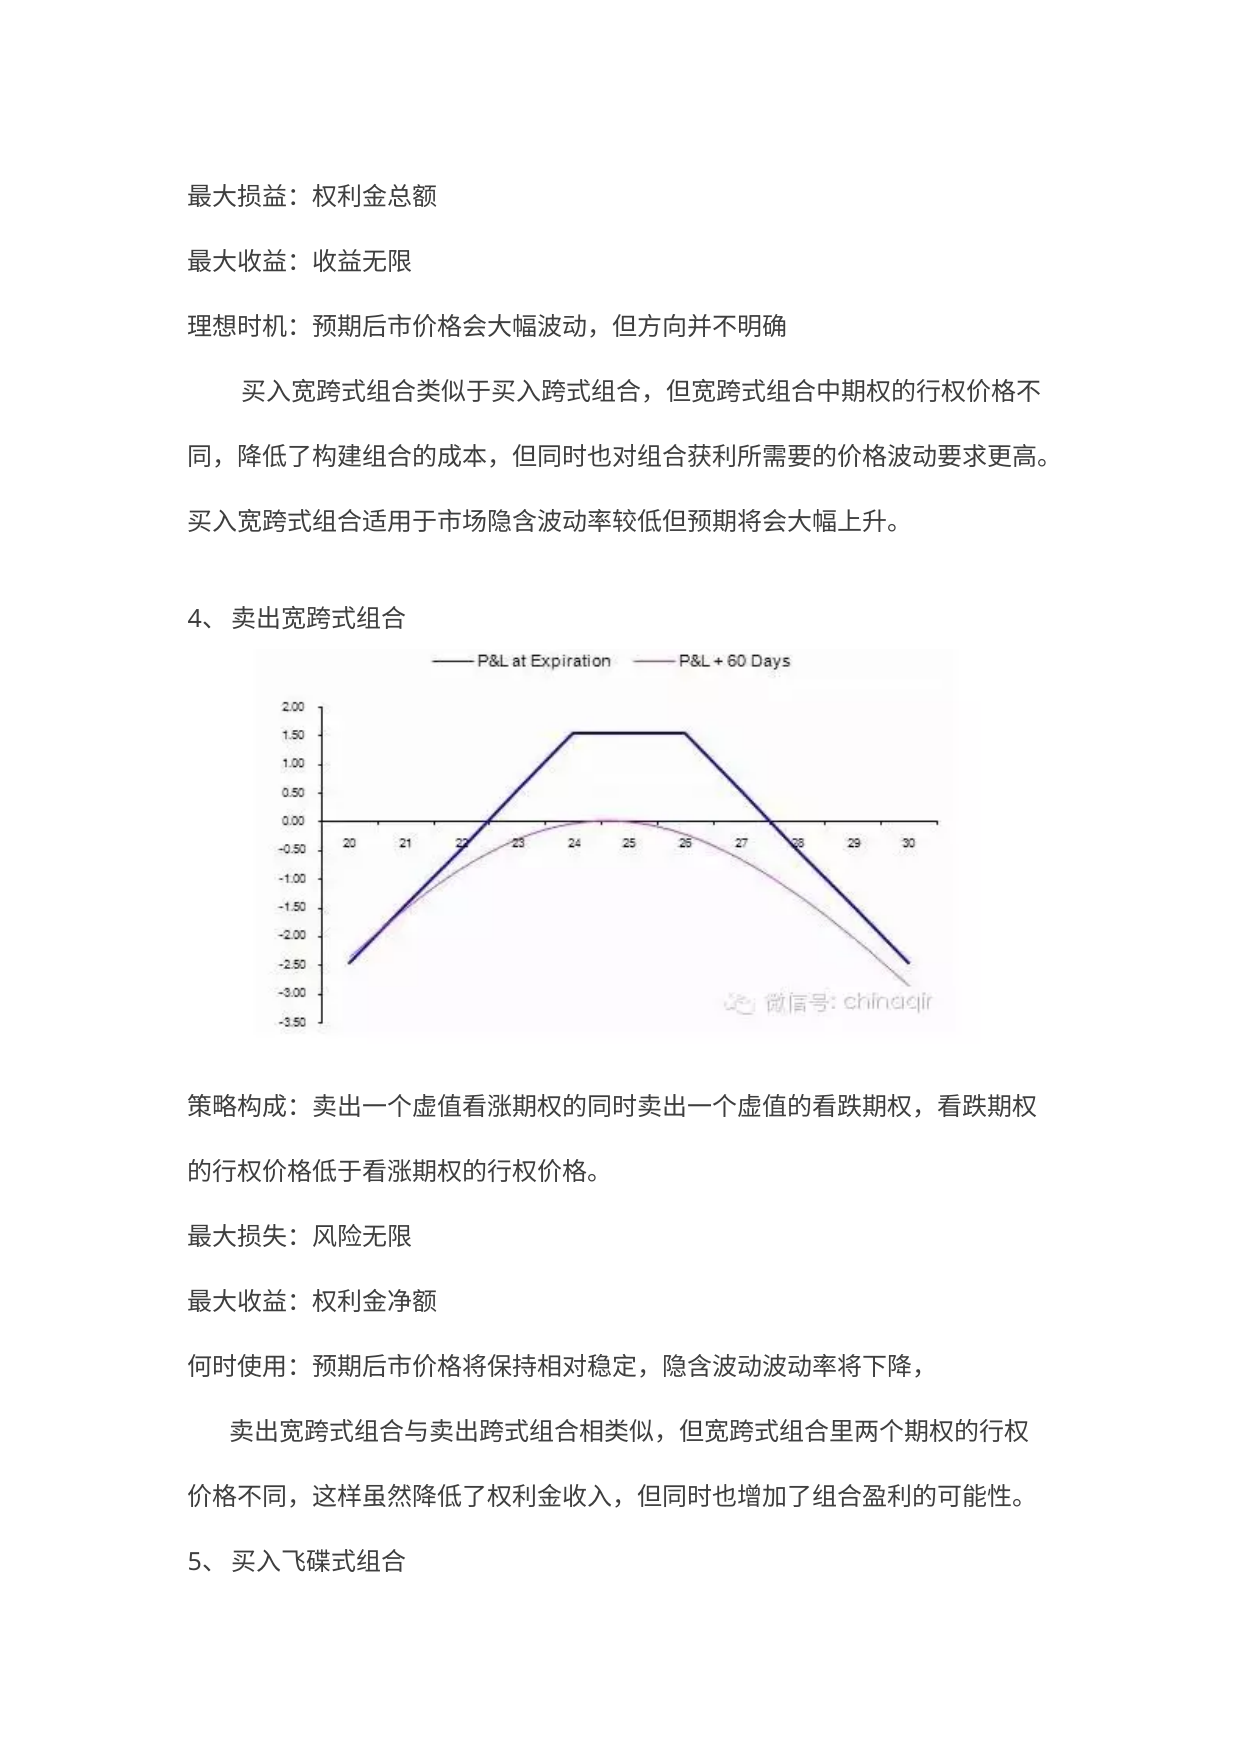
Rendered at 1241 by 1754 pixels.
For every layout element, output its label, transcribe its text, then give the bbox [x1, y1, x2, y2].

text 最大收益：权利金净额 [187, 1267, 1053, 1332]
text 最大损失：风险无限 [187, 1202, 1053, 1267]
text 最大损益：权利金总额 [187, 162, 1053, 227]
list 买入飞碟式组合 [187, 1527, 1053, 1592]
picture [248, 649, 993, 1046]
text 卖出宽跨式组合与卖出跨式组合相类似，但宽跨式组合里两个期权的行权价格不同，这样虽然降低了权利金收入，但同时也增加了组合盈利的可能性。 [187, 1397, 1053, 1527]
list 卖出宽跨式组合 [187, 584, 1053, 649]
text 最大收益：收益无限 [187, 227, 1053, 292]
text 何时使用：预期后市价格将保持相对稳定，隐含波动波动率将下降， [187, 1332, 1053, 1397]
text 理想时机：预期后市价格会大幅波动，但方向并不明确 [187, 292, 1053, 357]
text 策略构成：卖出一个虚值看涨期权的同时卖出一个虚值的看跌期权，看跌期权的行权价格低于看涨期权的行权价格。 [187, 1072, 1053, 1202]
text 买入宽跨式组合类似于买入跨式组合，但宽跨式组合中期权的行权价格不同，降低了构建组合的成本，但同时也对组合获利所需要的价格波动要求更高。买入宽跨式组合适用于市场隐含波动率较低但预期将会大幅上升。 [187, 357, 1053, 552]
